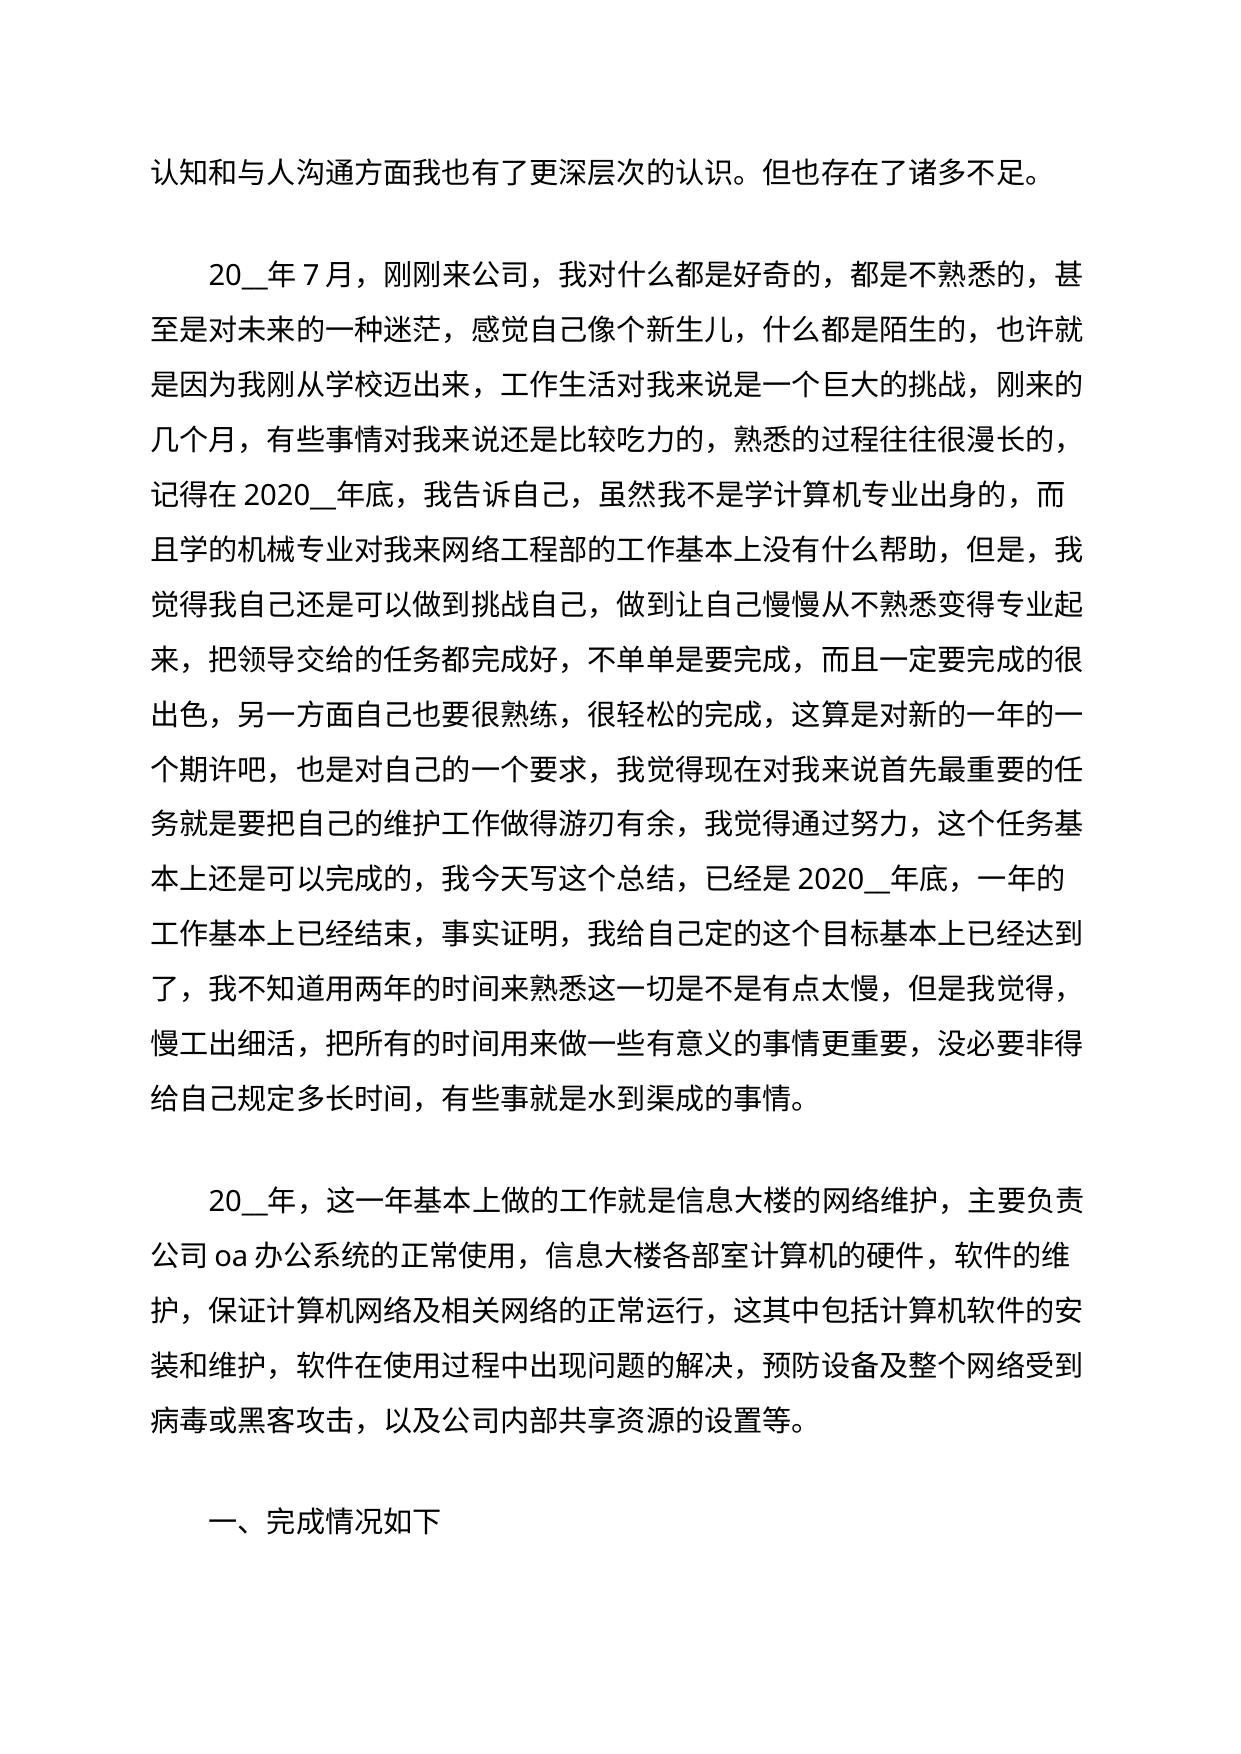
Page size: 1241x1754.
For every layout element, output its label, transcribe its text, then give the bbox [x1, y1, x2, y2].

text 20__年，这一年基本上做的工作就是信息大楼的网络维护，主要负责公司oa办公系统的正常使用，信息大楼各部室计算机的硬件，软件的维护，保证计算机网络及相关网络的正常运行，这其中包括计算机软件的安装和维护，软件在使用过程中出现问题的解决，预防设备及整个网络受到病毒或黑客攻击，以及公司内部共享资源的设置等。 [150, 1177, 1090, 1439]
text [150, 150, 1090, 192]
text 20__年7月，刚刚来公司，我对什么都是好奇的，都是不熟悉的，甚至是对未来的一种迷茫，感觉自己像个新生儿，什么都是陌生的，也许就是因为我刚从学校迈出来，工作生活对我来说是一个巨大的挑战，刚来的几个月，有些事情对我来说还是比较吃力的，熟悉的过程往往很漫长的，记得在2020__年底，我告诉自己，虽然我不是学计算机专业出身的，而且学的机械专业对我来网络工程部的工作基本上没有什么帮助，但是，我觉得我自己还是可以做到挑战自己，做到让自己慢慢从不熟悉变得专业起来，把领导交给的任务都完成好，不单单是要完成，而且一定要完成的很出色，另一方面自己也要很熟练，很轻松的完成，这算是对新的一年的一个期许吧，也是对自己的一个要求，我觉得现在对我来说首先最重要的任务就是要把自己的维护工作做得游刃有余，我觉得通过努力，这个任务基本上还是可以完成的，我今天写这个总结，已经是2020__年底，一年的工作基本上已经结束，事实证明，我给自己定的这个目标基本上已经达到了，我不知道用两年的时间来熟悉这一切是不是有点太慢，但是我觉得，慢工出细活，把所有的时间用来做一些有意义的事情更重要，没必要非得给自己规定多长时间，有些事就是水到渠成的事情。 [150, 252, 1090, 1118]
text 一、完成情况如下 [150, 1499, 1090, 1541]
